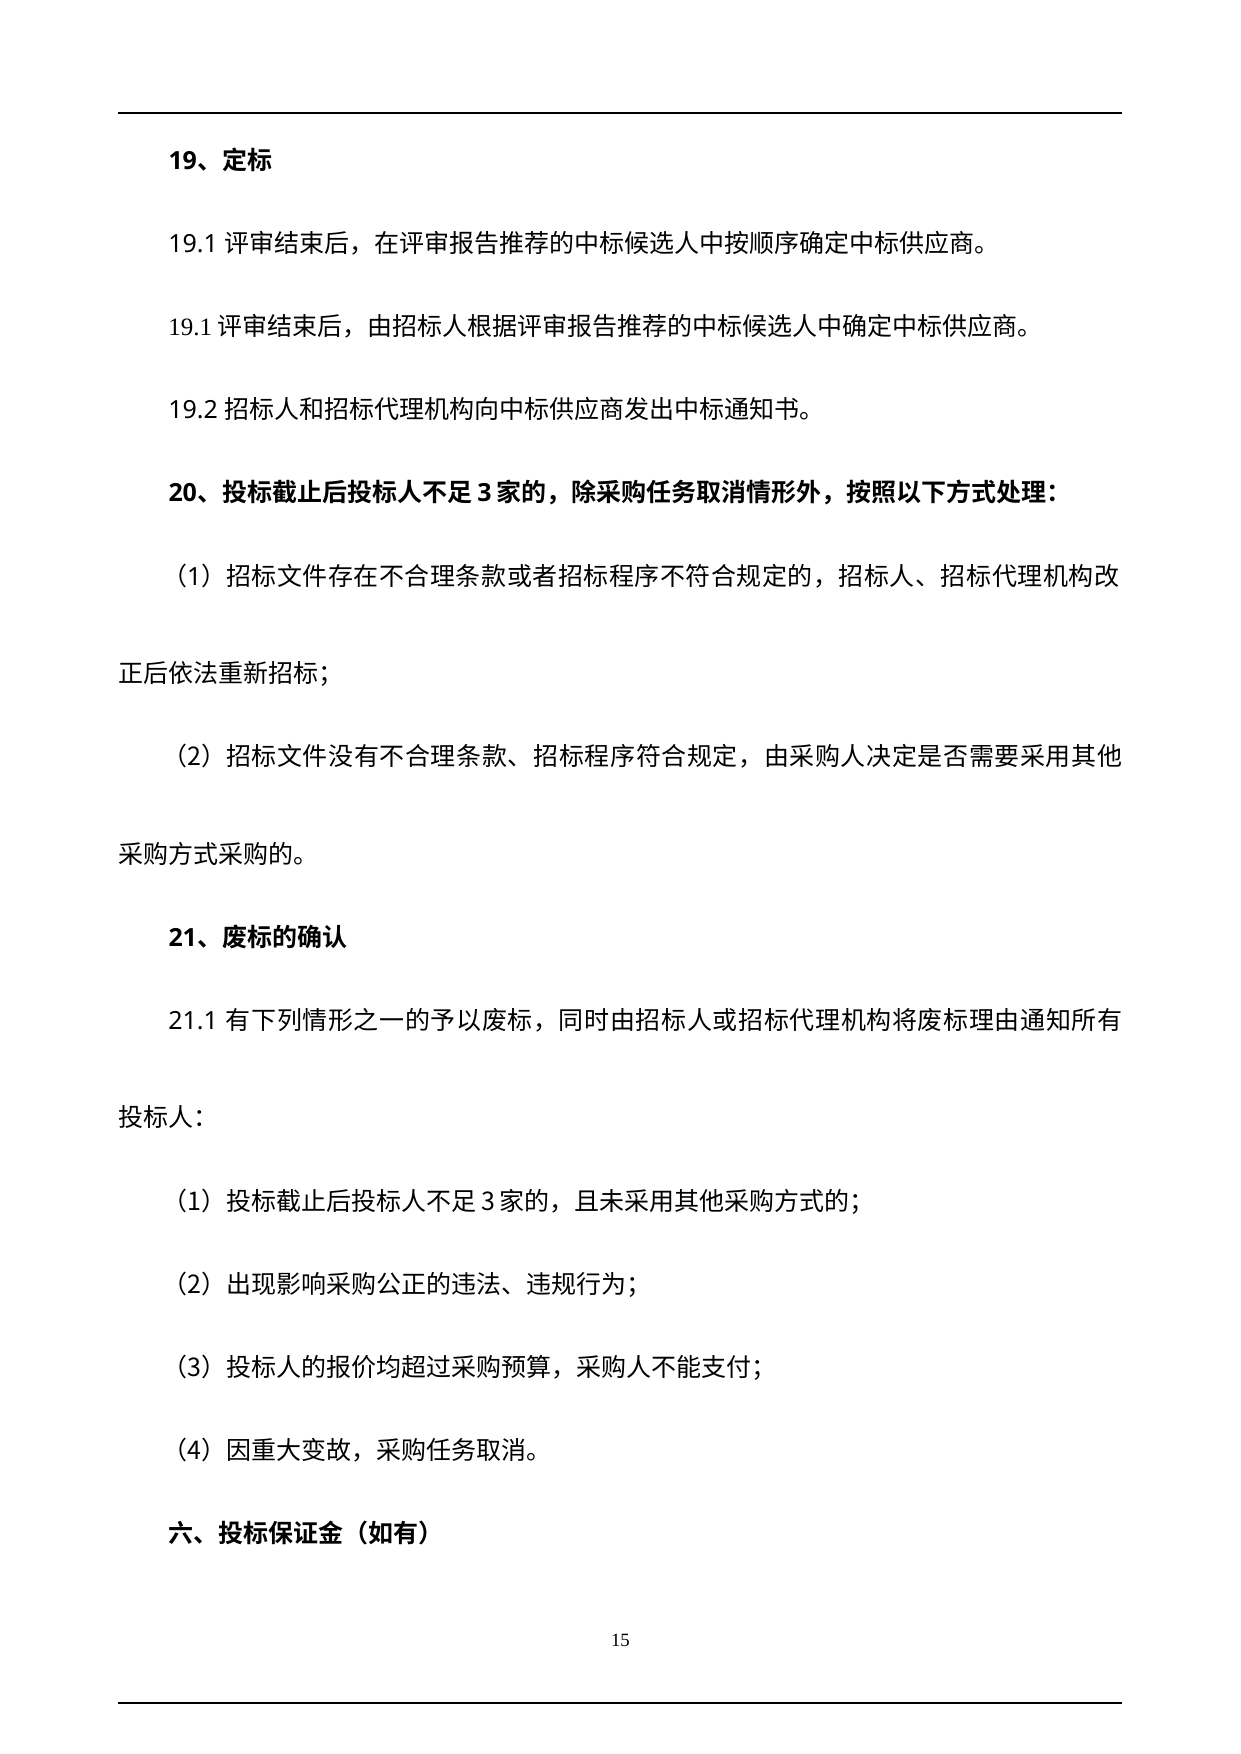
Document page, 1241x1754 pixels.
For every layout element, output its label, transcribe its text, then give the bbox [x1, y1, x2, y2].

list 投标截止后投标人不足3家的，且未采用其他采购方式的； [118, 1167, 1122, 1232]
text 19.1 评审结束后，在评审报告推荐的中标候选人中按顺序确定中标供应商。 [118, 209, 1122, 274]
text 21、废标的确认 [118, 903, 1122, 968]
list 因重大变故，采购任务取消。 [118, 1416, 1122, 1481]
text 20、投标截止后投标人不足3家的，除采购任务取消情形外，按照以下方式处理： [118, 458, 1122, 523]
text 21.1 有下列情形之一的予以废标，同时由招标人或招标代理机构将废标理由通知所有投标人： [118, 986, 1122, 1148]
text 19、定标 [118, 126, 1122, 191]
list 投标保证金（如有） [118, 1499, 1122, 1564]
list 招标文件存在不合理条款或者招标程序不符合规定的，招标人、招标代理机构改正后依法重新招标； [118, 542, 1122, 704]
text 19.2 招标人和招标代理机构向中标供应商发出中标通知书。 [118, 375, 1122, 440]
list 投标人的报价均超过采购预算，采购人不能支付； [118, 1333, 1122, 1398]
list 出现影响采购公正的违法、违规行为； [118, 1250, 1122, 1315]
text 19.1评审结束后，由招标人根据评审报告推荐的中标候选人中确定中标供应商。 [118, 292, 1122, 357]
list 招标文件没有不合理条款、招标程序符合规定，由采购人决定是否需要采用其他采购方式采购的。 [118, 722, 1122, 885]
